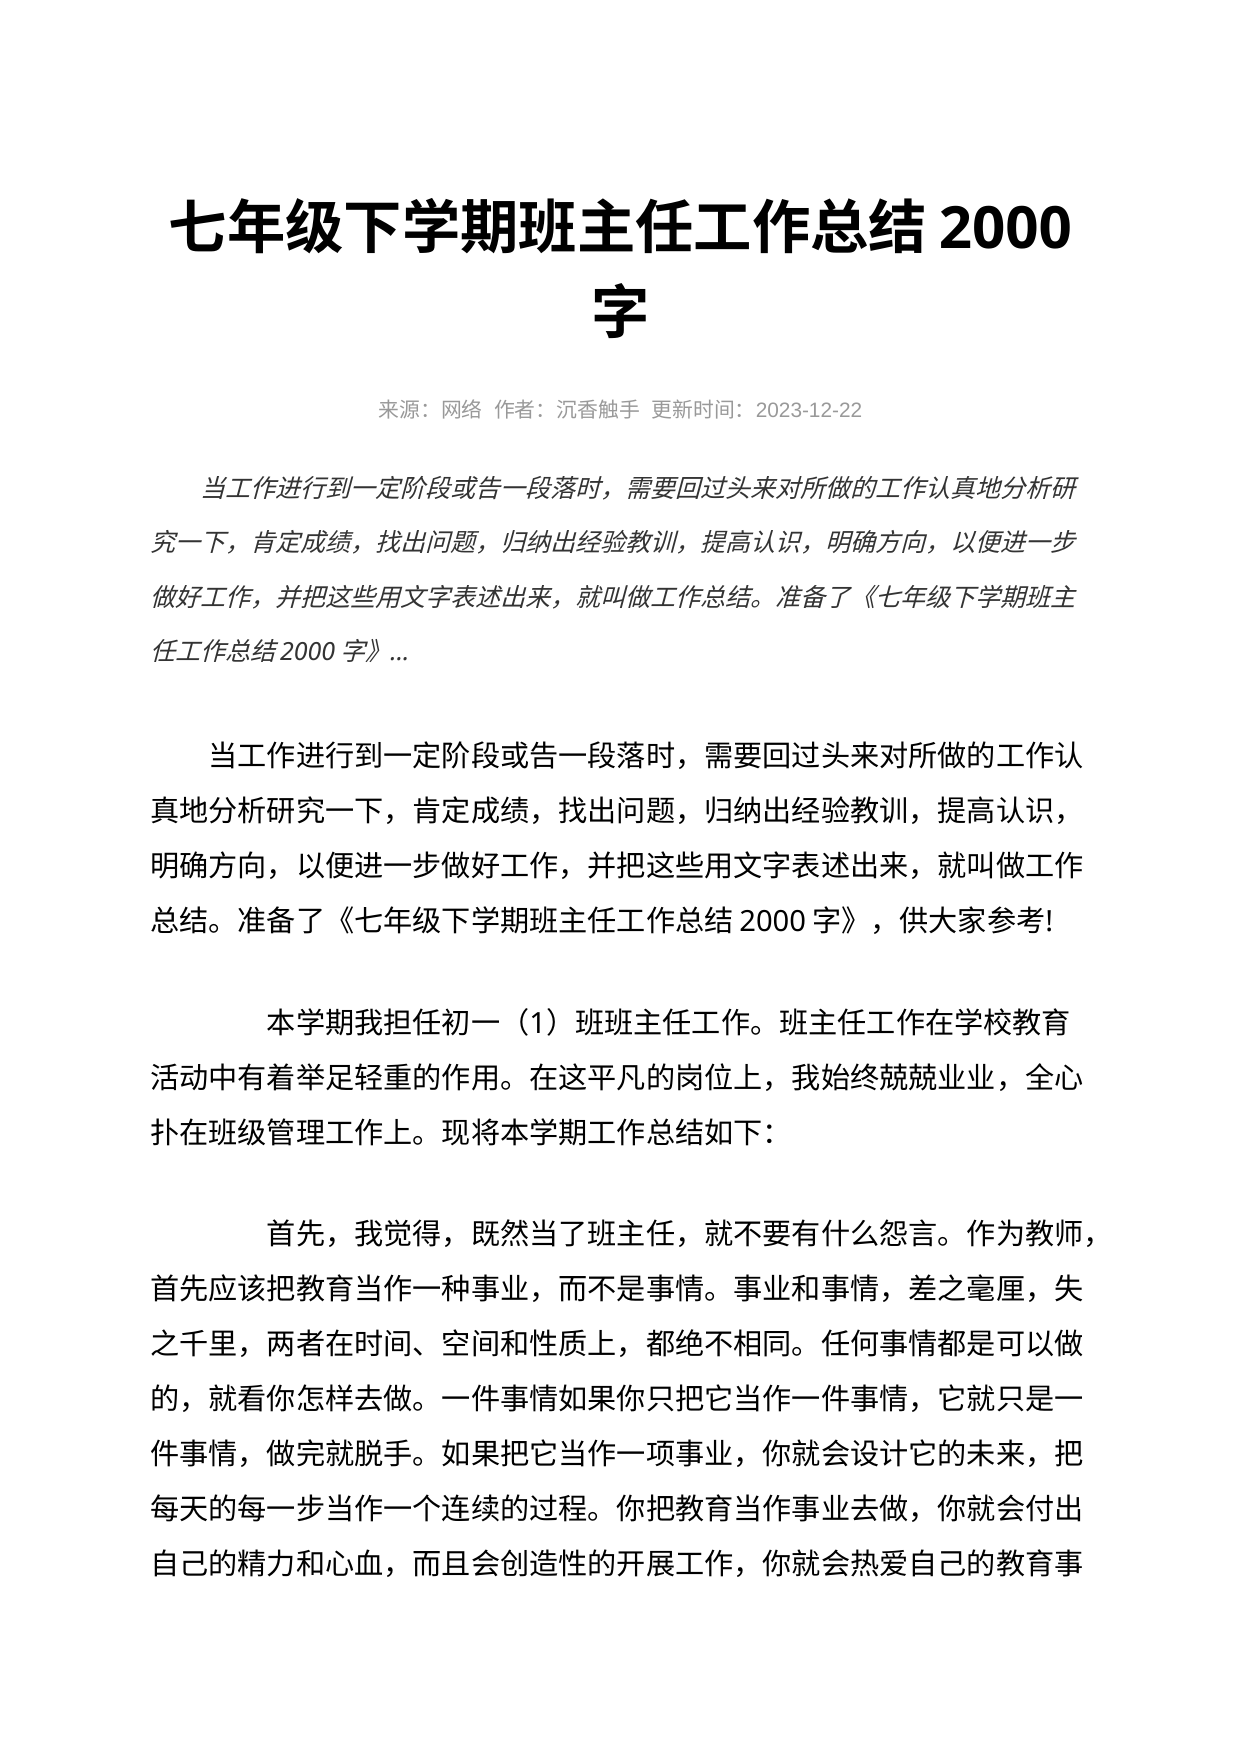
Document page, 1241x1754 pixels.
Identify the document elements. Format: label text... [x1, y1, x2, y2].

text 当工作进行到一定阶段或告一段落时，需要回过头来对所做的工作认真地分析研究一下，肯定成绩，找出问题，归纳出经验教训，提高认识，明确方向，以便进一步做好工作，并把这些用文字表述出来，就叫做工作总结。准备了《七年级下学期班主任工作总结2000字》，供大家参考! [150, 733, 1090, 940]
text 本学期我担任初一（1）班班主任工作。班主任工作在学校教育活动中有着举足轻重的作用。在这平凡的岗位上，我始终兢兢业业，全心扑在班级管理工作上。现将本学期工作总结如下： [150, 999, 1090, 1151]
text 来源：网络 作者：沉香触手 更新时间：2023-12-22 [150, 397, 1090, 421]
text 当工作进行到一定阶段或告一段落时，需要回过头来对所做的工作认真地分析研究一下，肯定成绩，找出问题，归纳出经验教训，提高认识，明确方向，以便进一步做好工作，并把这些用文字表述出来，就叫做工作总结。准备了《七年级下学期班主任工作总结2000字》... [150, 468, 1090, 668]
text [150, 1211, 1090, 1583]
subtitle 七年级下学期班主任工作总结2000字 [150, 181, 1090, 351]
